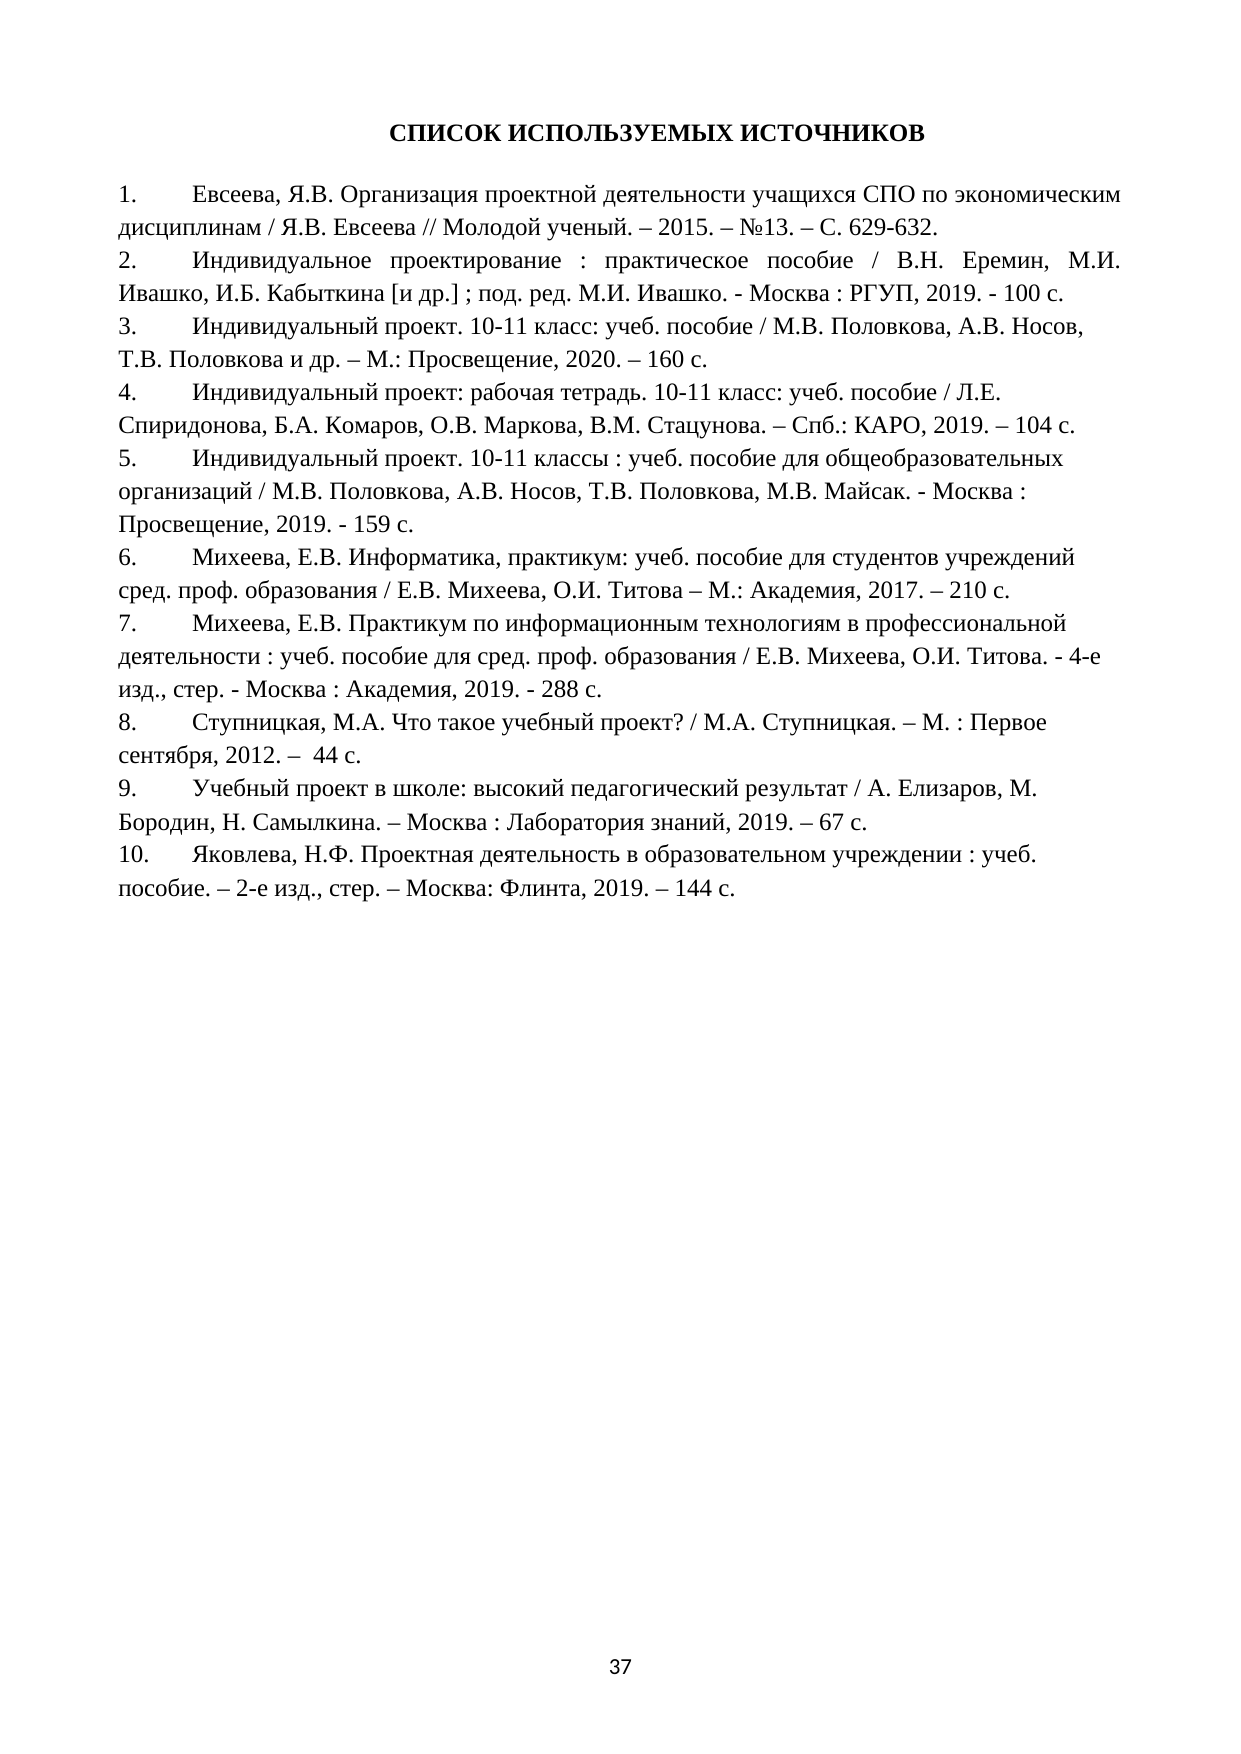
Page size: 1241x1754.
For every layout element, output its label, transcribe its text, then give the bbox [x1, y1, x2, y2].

list Ступницкая, М.А. Что такое учебный проект? / М.А. Ступницкая. – М. : Первое сентября, 2012. – 44 с. [118, 707, 1122, 769]
list Учебный проект в школе: высокий педагогический результат / А. Елизаров, М. Бородин, Н. Самылкина. – Москва : Лаборатория знаний, 2019. – 67 с. [118, 773, 1122, 835]
list Индивидуальный проект. 10-11 классы : учеб. пособие для общеобразовательных организаций / М.В. Половкова, А.В. Носов, Т.В. Половкова, М.В. Майсак. - Москва : Просвещение, 2019. - 159 с. [118, 443, 1122, 538]
list Михеева, Е.В. Информатика, практикум: учеб. пособие для студентов учреждений сред. проф. образования / Е.В. Михеева, О.И. Титова – М.: Академия, 2017. – 210 с. [118, 542, 1122, 604]
list Яковлева, Н.Ф. Проектная деятельность в образовательном учреждении : учеб. пособие. – 2-е изд., стер. – Москва: Флинта, 2019. – 144 с. [118, 839, 1122, 901]
list Михеева, Е.В. Практикум по информационным технологиям в профессиональной деятельности : учеб. пособие для сред. проф. образования / Е.В. Михеева, О.И. Титова. - 4-е изд., стер. - Москва : Академия, 2019. - 288 с. [118, 608, 1122, 703]
list Индивидуальное проектирование : практическое пособие / В.Н. Еремин, М.И. Ивашко, И.Б. Кабыткина [и др.] ; под. ред. М.И. Ивашко. - Москва : РГУП, 2019. - 100 с. [118, 245, 1122, 307]
text СПИСОК ИСПОЛЬЗУЕМЫХ ИСТОЧНИКОВ [118, 118, 1122, 147]
list Индивидуальный проект: рабочая тетрадь. 10-11 класс: учеб. пособие / Л.Е. Спиридонова, Б.А. Комаров, О.В. Маркова, В.М. Стацунова. – Спб.: КАРО, 2019. – 104 с. [118, 377, 1122, 439]
list Индивидуальный проект. 10-11 класс: учеб. пособие / М.В. Половкова, А.В. Носов, Т.В. Половкова и др. – М.: Просвещение, 2020. – 160 с. [118, 311, 1122, 373]
list Евсеева, Я.В. Организация проектной деятельности учащихся СПО по экономическим дисциплинам / Я.В. Евсеева // Молодой ученый. – 2015. – №13. – С. 629-632. [118, 179, 1122, 241]
